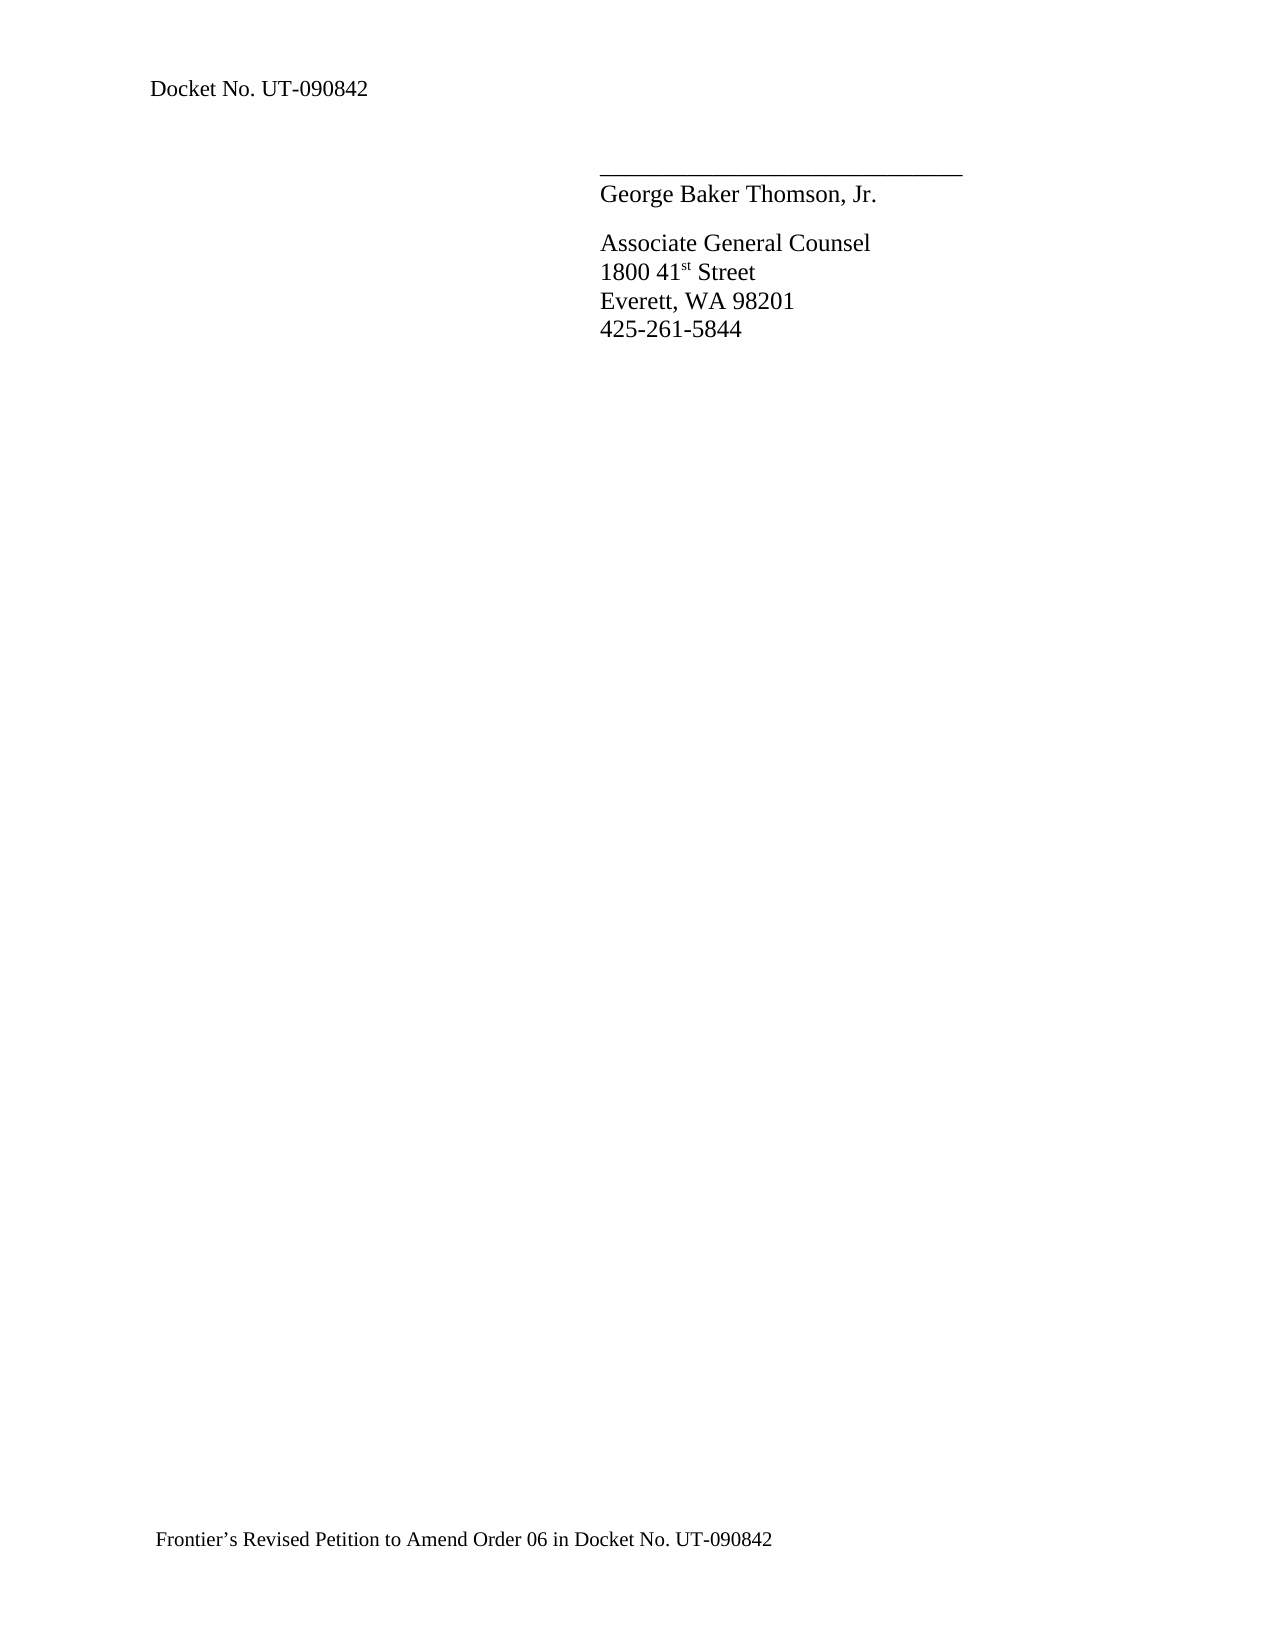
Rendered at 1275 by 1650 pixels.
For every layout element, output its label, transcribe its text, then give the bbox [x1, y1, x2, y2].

text Associate General Counsel 1800 41st Street Everett, WA 98201 425-261-5844 [150, 228, 1125, 343]
text _____________________________ George Baker Thomson, Jr. [150, 150, 1125, 207]
